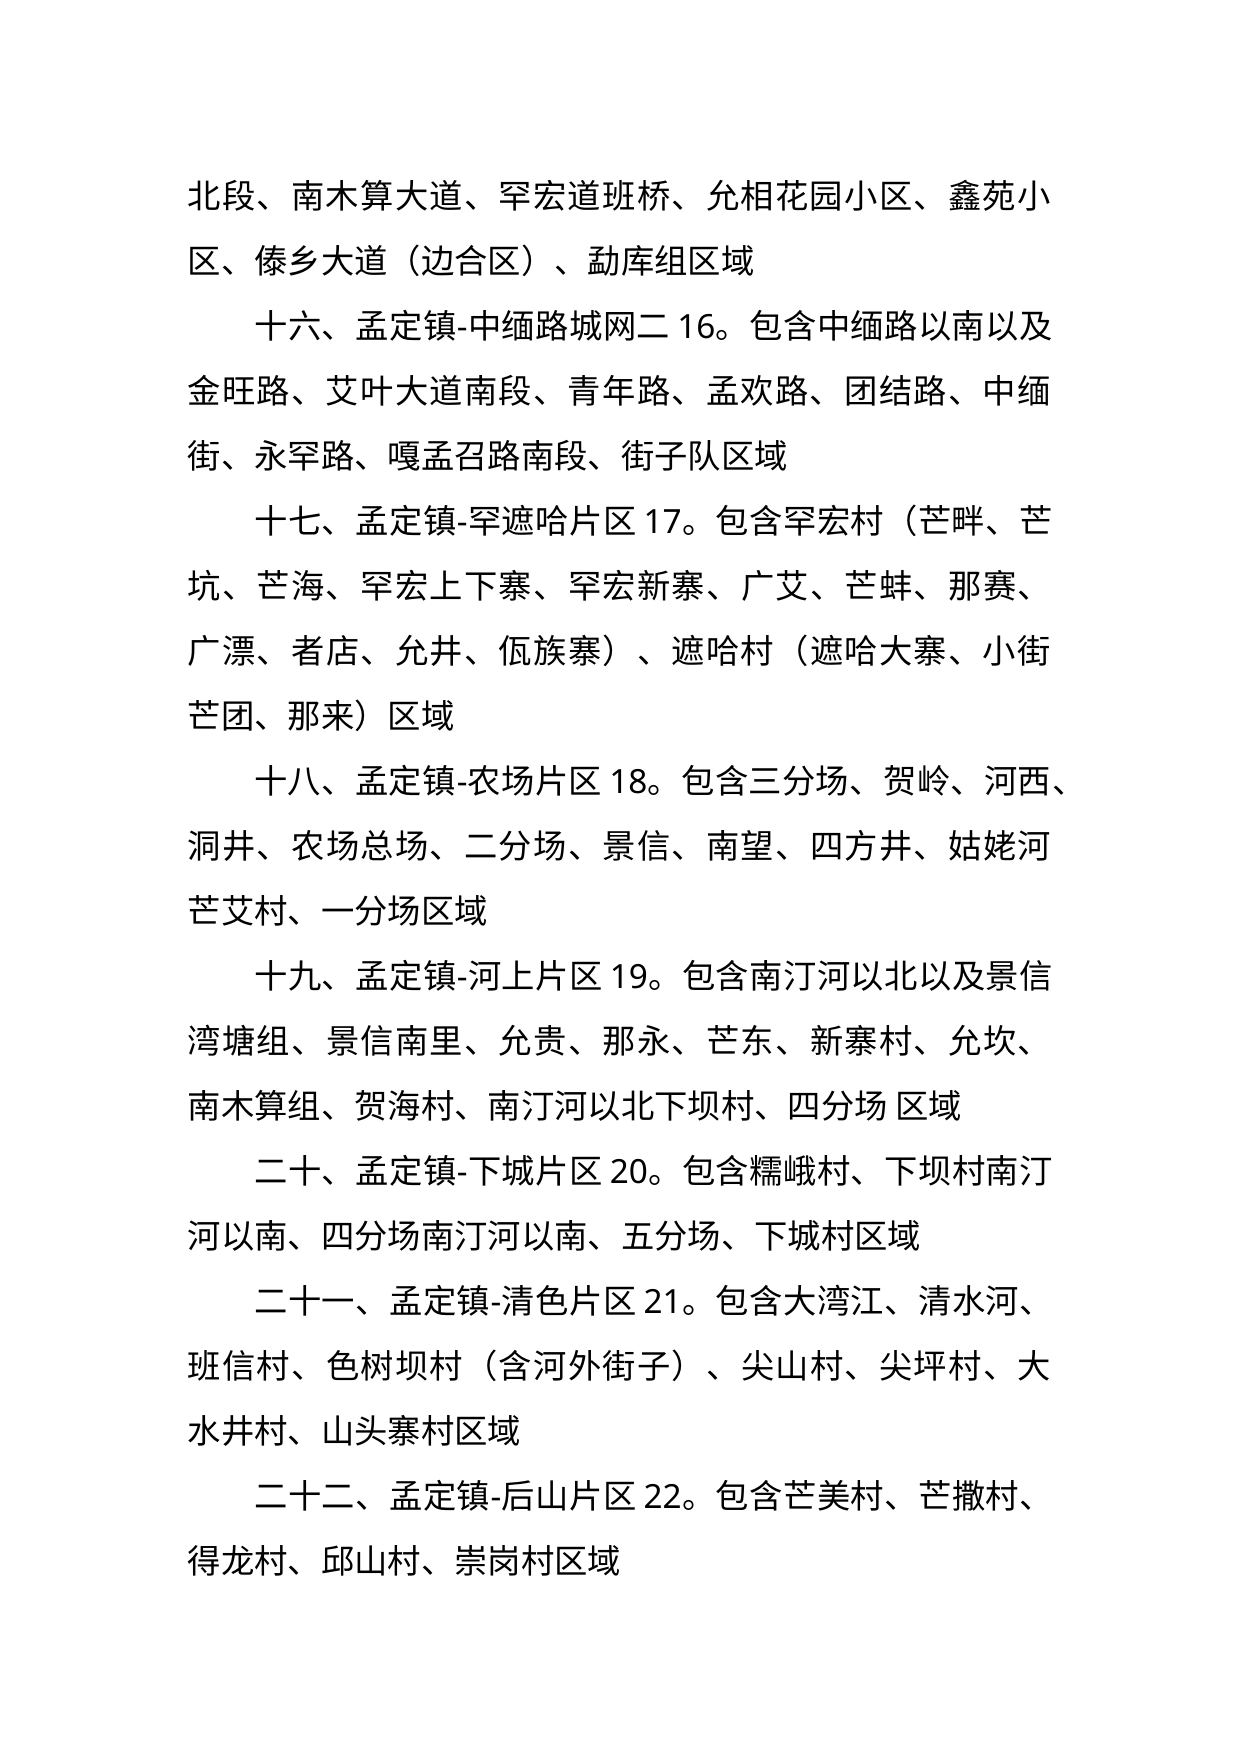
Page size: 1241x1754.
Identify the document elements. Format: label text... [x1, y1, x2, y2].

text 十六、孟定镇-中缅路城网二16。包含中缅路以南以及金旺路、艾叶大道南段、青年路、孟欢路、团结路、中缅街、永罕路、嘎孟召路南段、街子队区域 [187, 292, 1053, 487]
text 二十二、孟定镇-后山片区22。包含芒美村、芒撒村、得龙村、邱山村、崇岗村区域 [187, 1462, 1053, 1592]
text 十九、孟定镇-河上片区19。包含南汀河以北以及景信湾塘组、景信南里、允贵、那永、芒东、新寨村、允坎、南木算组、贺海村、南汀河以北下坝村、四分场 区域 [187, 942, 1053, 1137]
text 二十、孟定镇-下城片区20。包含糯峨村、下坝村南汀河以南、四分场南汀河以南、五分场、下城村区域 [187, 1137, 1053, 1267]
text 二十一、孟定镇-清色片区21。包含大湾江、清水河、班信村、色树坝村（含河外街子）、尖山村、尖坪村、大水井村、山头寨村区域 [187, 1267, 1053, 1462]
text 十八、孟定镇-农场片区18。包含三分场、贺岭、河西、洞井、农场总场、二分场、景信、南望、四方井、姑姥河、芒艾村、一分场区域 [187, 747, 1053, 942]
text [187, 162, 1053, 292]
text 十七、孟定镇-罕遮哈片区17。包含罕宏村（芒畔、芒坑、芒海、罕宏上下寨、罕宏新寨、广艾、芒蚌、那赛、广漂、者店、允井、佤族寨）、遮哈村（遮哈大寨、小街、芒团、那来）区域 [187, 487, 1053, 747]
